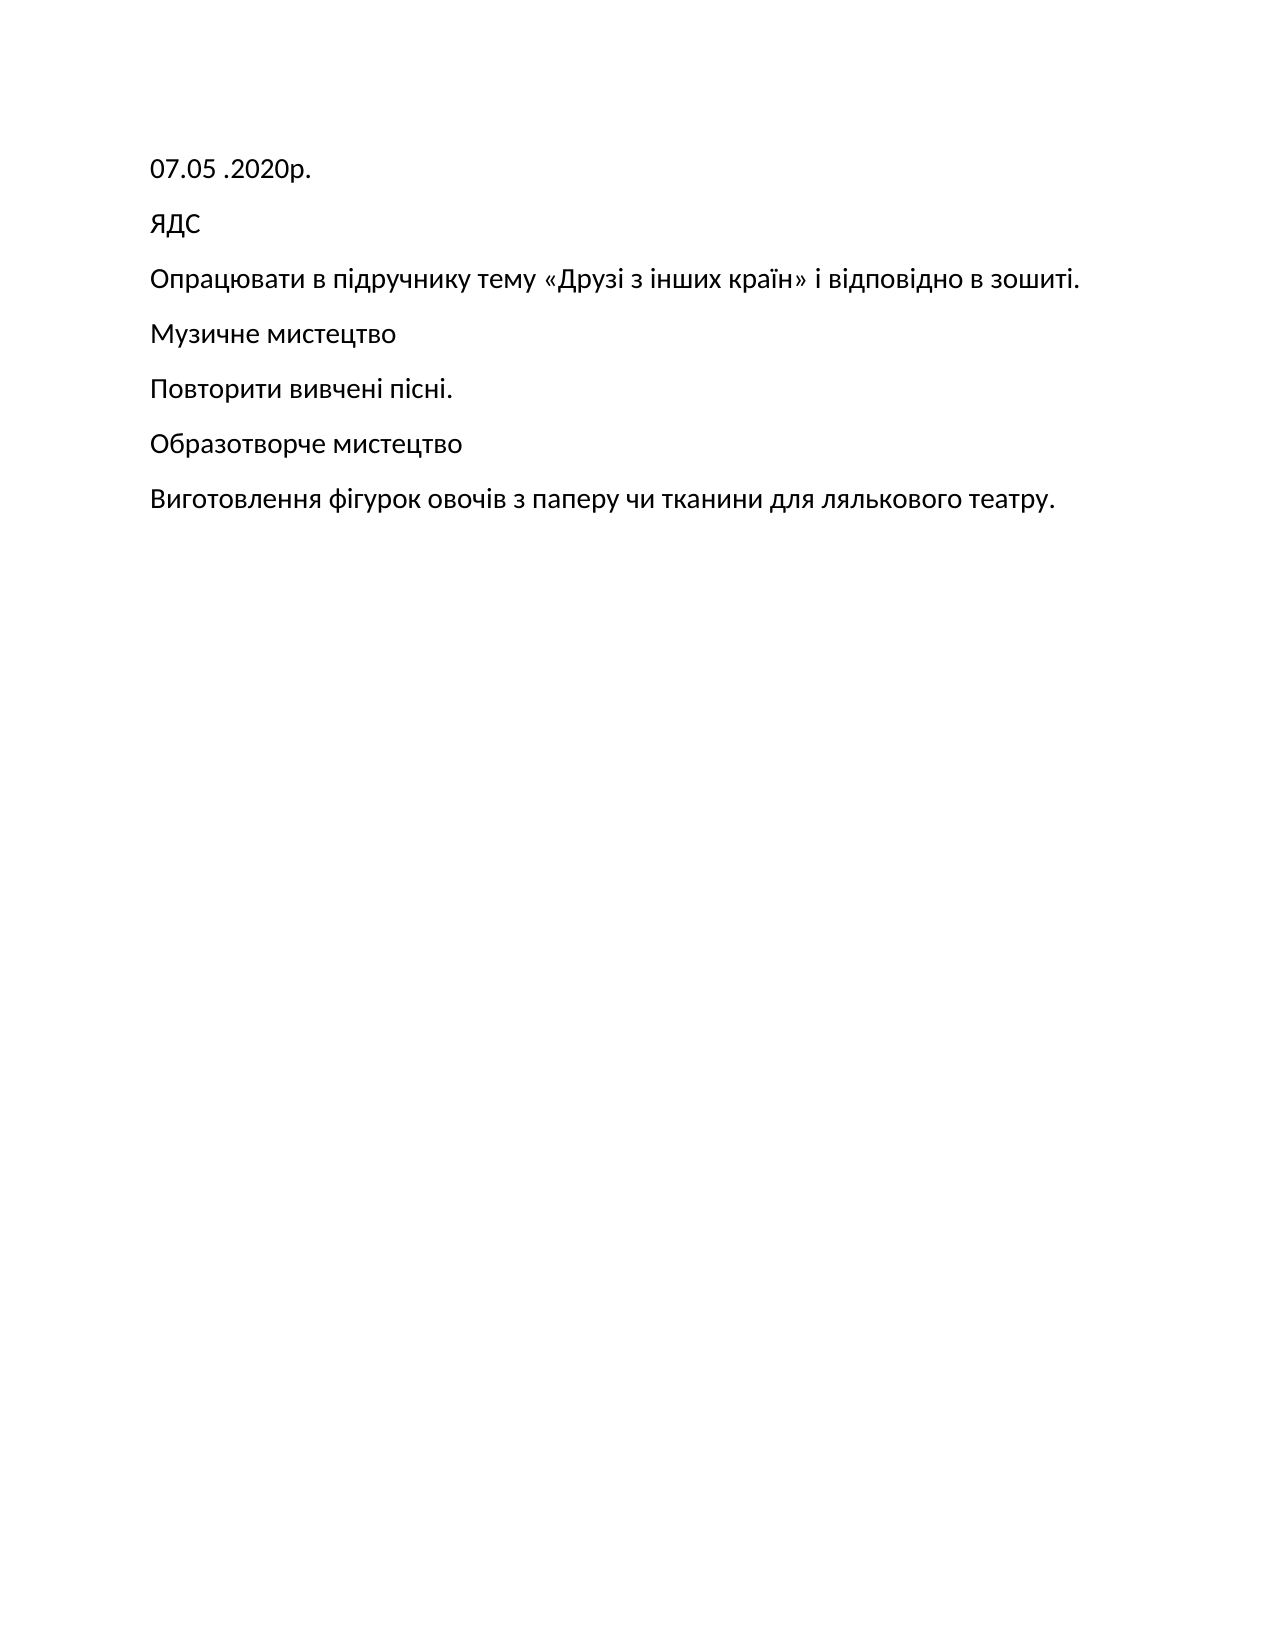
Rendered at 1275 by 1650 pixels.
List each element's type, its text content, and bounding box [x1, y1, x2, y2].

text Опрацювати в підручнику тему «Друзі з інших країн» і відповідно в зошиті. [150, 260, 1125, 296]
text ЯДС [150, 205, 1125, 241]
text Образотворче мистецтво [150, 426, 1125, 461]
text Музичне мистецтво [150, 315, 1125, 351]
text 07.05 .2020р. [150, 150, 1125, 186]
text Повторити вивчені пісні. [150, 370, 1125, 406]
text Виготовлення фігурок овочів з паперу чи тканини для лялькового театру. [150, 481, 1125, 516]
